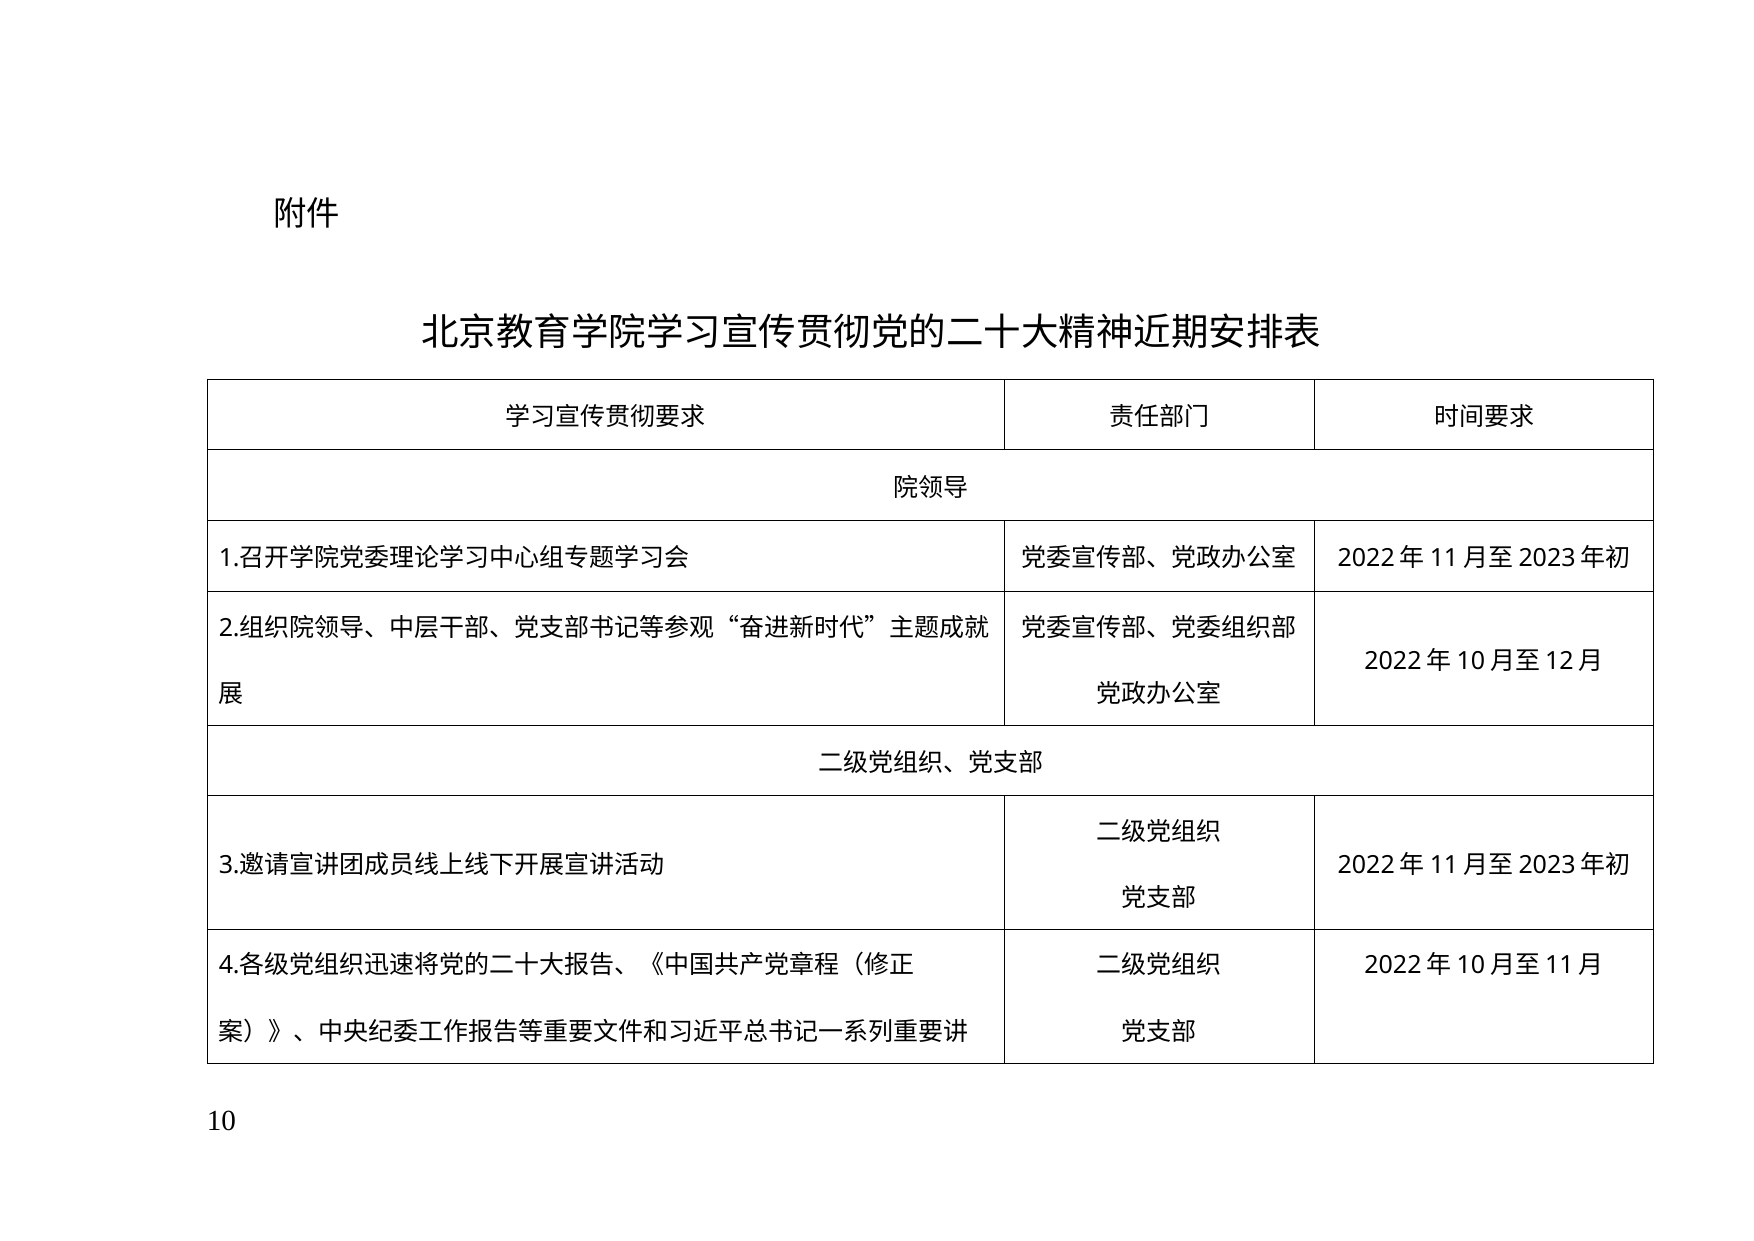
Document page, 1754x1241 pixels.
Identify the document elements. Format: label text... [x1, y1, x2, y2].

table_header 学习宣传贯彻要求 [208, 380, 1004, 449]
table_header 责任部门 [1005, 380, 1314, 449]
table_header 时间要求 [1315, 380, 1653, 449]
table_cell 二级党组织 党支部 [1005, 796, 1314, 929]
table_cell 1.召开学院党委理论学习中心组专题学习会 [208, 521, 1004, 591]
table_cell 二级党组织、党支部 [208, 726, 1653, 795]
table_cell 2.组织院领导、中层干部、党支部书记等参观“奋进新时代”主题成就展 [208, 592, 1004, 724]
text 北京教育学院学习宣传贯彻党的二十大精神近期安排表 [207, 296, 1535, 362]
table_cell 3.邀请宣讲团成员线上线下开展宣讲活动 [208, 796, 1004, 929]
table_cell 院领导 [208, 450, 1653, 520]
table_cell 2022年11月至2023年初 [1315, 521, 1653, 591]
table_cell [208, 930, 1004, 1062]
table_cell 2022年10月至11月 [1315, 930, 1653, 1062]
table_cell 党委宣传部、党委组织部 党政办公室 [1005, 592, 1314, 724]
table_cell 党委宣传部、党政办公室 [1005, 521, 1314, 591]
table_cell 2022年11月至2023年初 [1315, 796, 1653, 929]
table_cell 二级党组织 党支部 [1005, 930, 1314, 1062]
table_cell 2022年10月至12月 [1315, 592, 1653, 724]
text 附件 [207, 179, 1535, 237]
